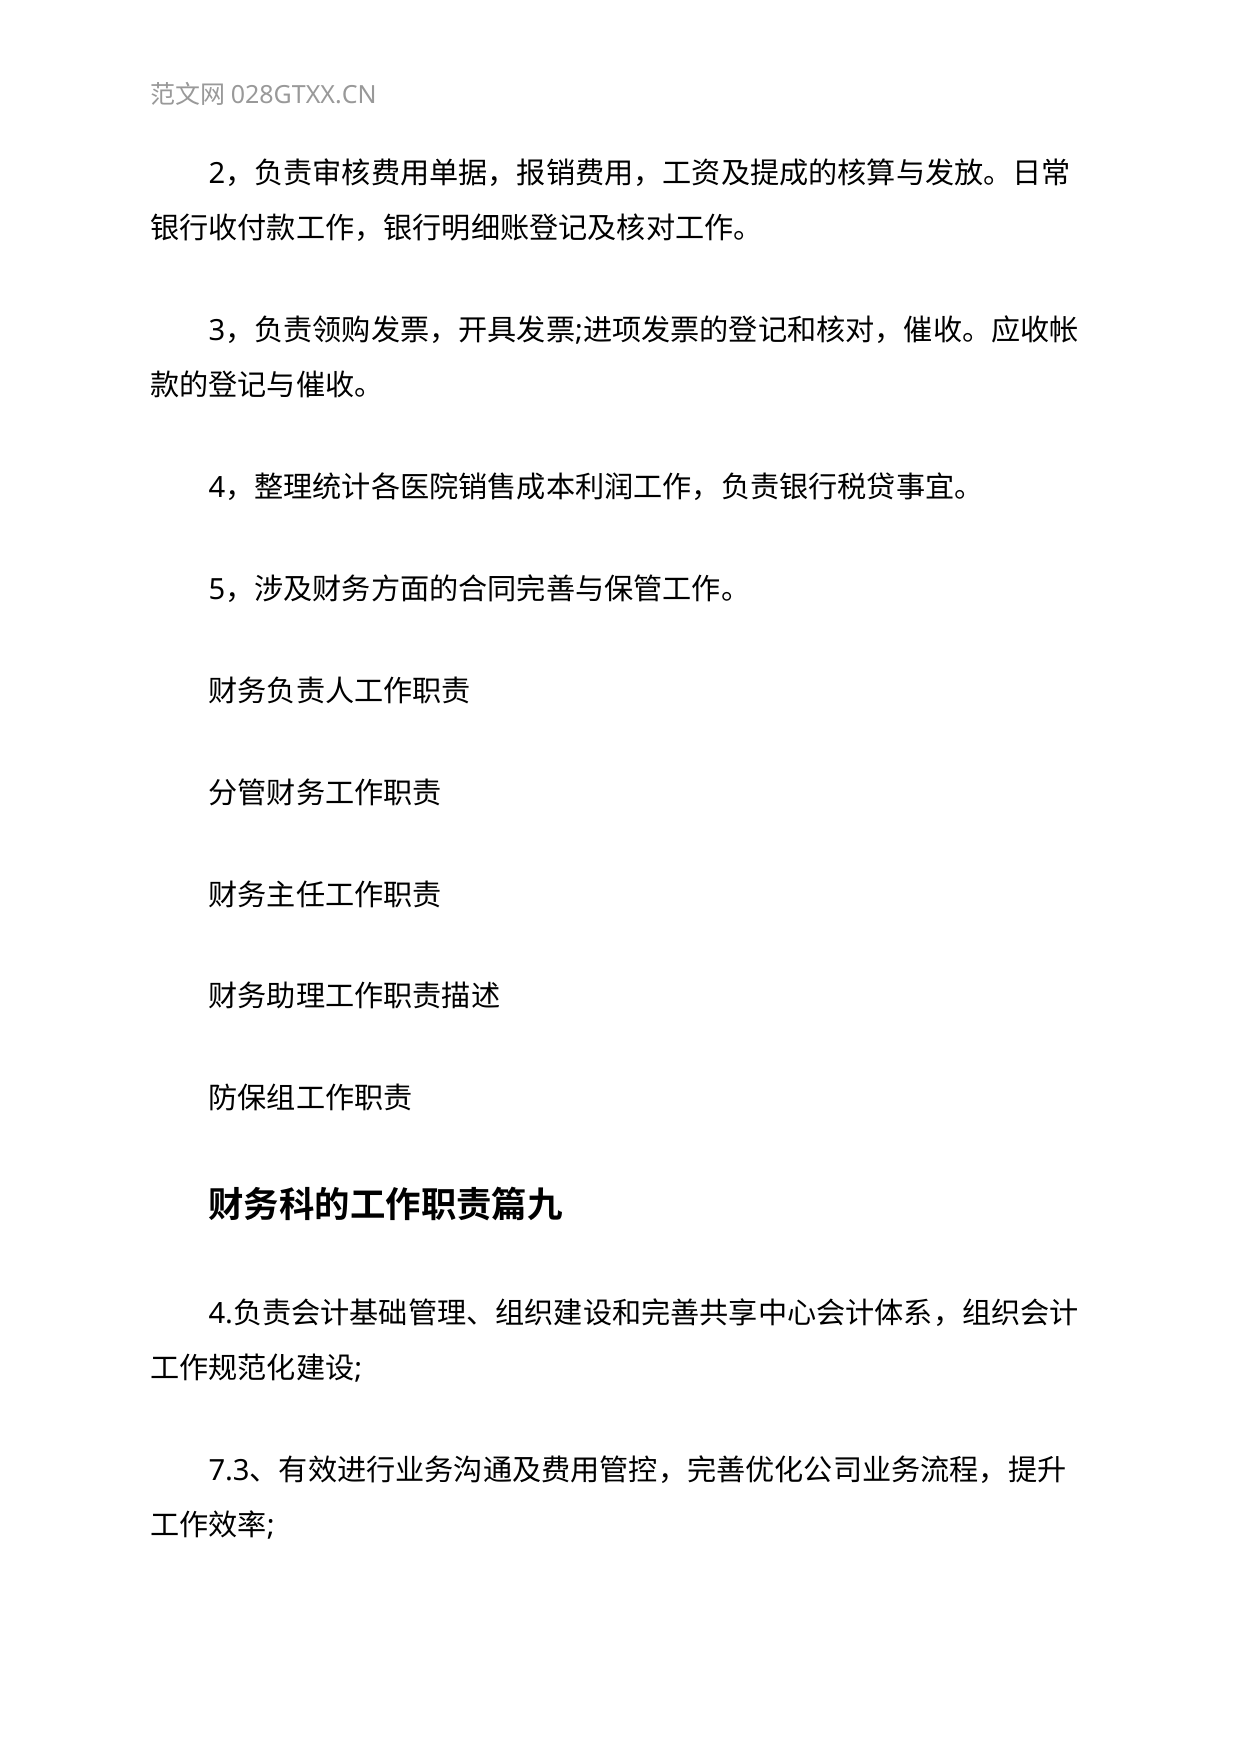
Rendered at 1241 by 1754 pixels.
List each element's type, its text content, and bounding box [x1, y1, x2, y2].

text 2，负责审核费用单据，报销费用，工资及提成的核算与发放。日常银行收付款工作，银行明细账登记及核对工作。 [150, 150, 1090, 247]
text 财务负责人工作职责 [150, 667, 1090, 710]
text 财务主任工作职责 [150, 871, 1090, 913]
text 财务科的工作职责篇九 [150, 1176, 1090, 1228]
text 5，涉及财务方面的合同完善与保管工作。 [150, 566, 1090, 608]
text 防保组工作职责 [150, 1074, 1090, 1117]
text 4，整理统计各医院销售成本利润工作，负责银行税贷事宜。 [150, 463, 1090, 506]
text 财务助理工作职责描述 [150, 973, 1090, 1015]
text 3，负责领购发票，开具发票;进项发票的登记和核对，催收。应收帐款的登记与催收。 [150, 307, 1090, 404]
text 分管财务工作职责 [150, 769, 1090, 812]
text 4.负责会计基础管理、组织建设和完善共享中心会计体系，组织会计工作规范化建设; [150, 1290, 1090, 1387]
text 7.3、有效进行业务沟通及费用管控，完善优化公司业务流程，提升工作效率; [150, 1447, 1090, 1544]
